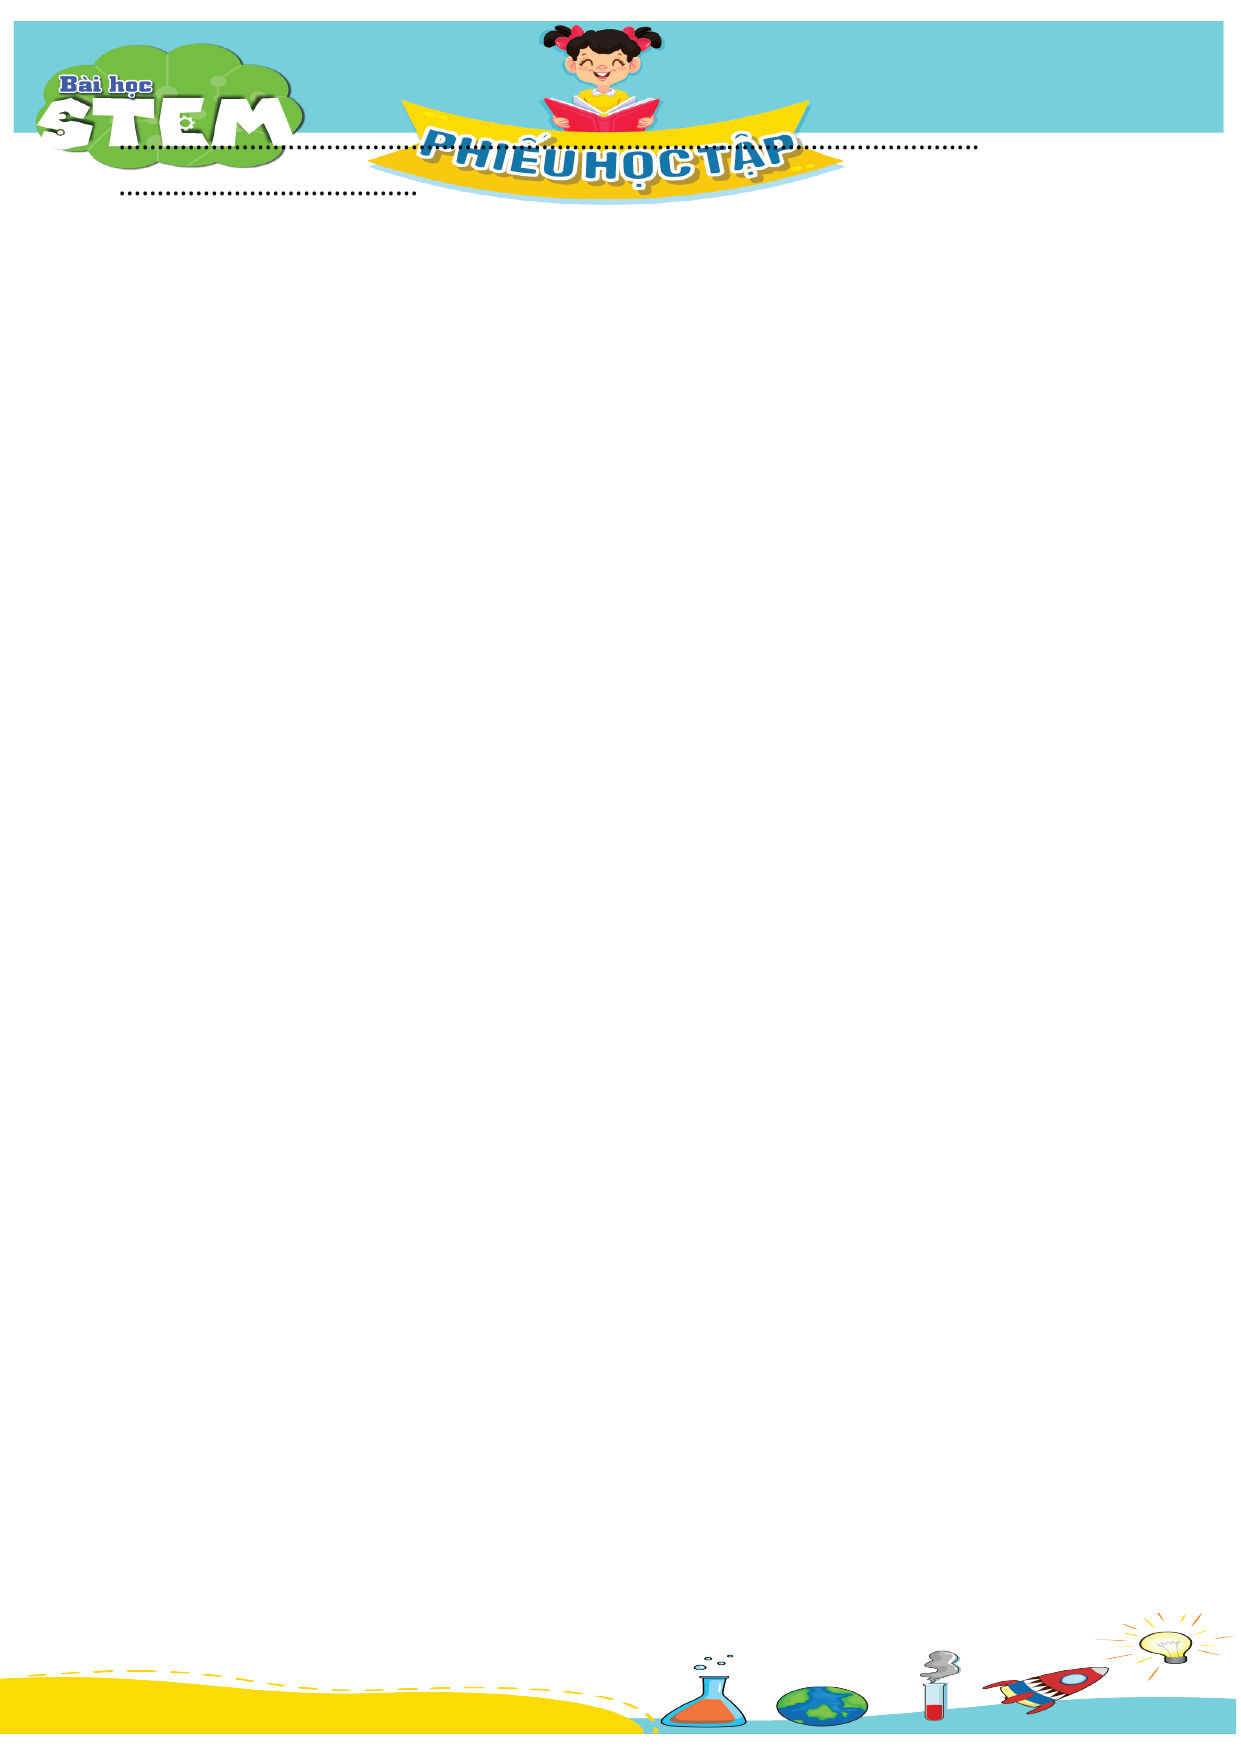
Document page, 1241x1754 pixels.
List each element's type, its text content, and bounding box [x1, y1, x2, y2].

picture [0, 1613, 1237, 1734]
text ……………..…………………………………….……………..……………………………..………………………………… [118, 118, 1122, 203]
picture [13, 21, 1224, 229]
